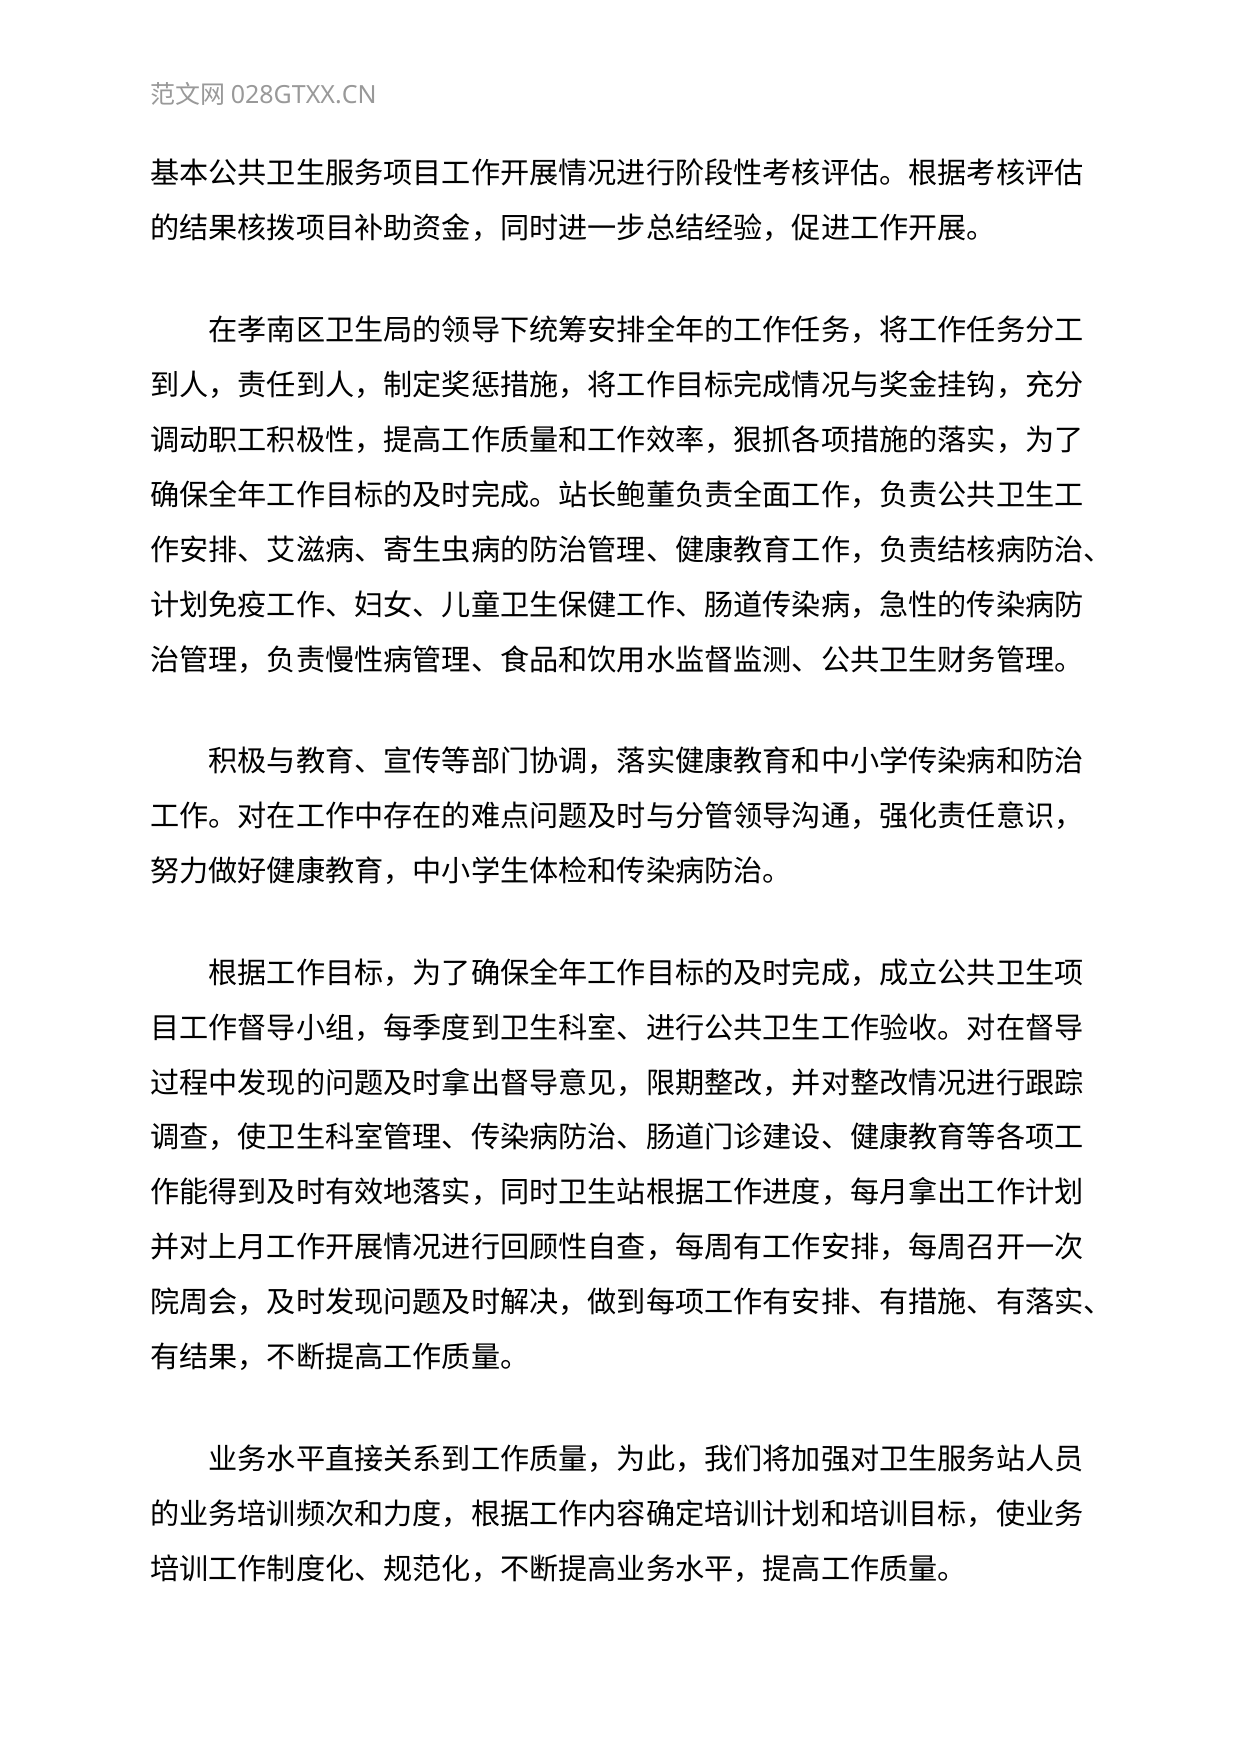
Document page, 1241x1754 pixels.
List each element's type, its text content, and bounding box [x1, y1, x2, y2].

text 在孝南区卫生局的领导下统筹安排全年的工作任务，将工作任务分工到人，责任到人，制定奖惩措施，将工作目标完成情况与奖金挂钩，充分调动职工积极性，提高工作质量和工作效率，狠抓各项措施的落实，为了确保全年工作目标的及时完成。站长鲍董负责全面工作，负责公共卫生工作安排、艾滋病、寄生虫病的防治管理、健康教育工作，负责结核病防治、计划免疫工作、妇女、儿童卫生保健工作、肠道传染病，急性的传染病防治管理，负责慢性病管理、食品和饮用水监督监测、公共卫生财务管理。 [150, 307, 1090, 678]
text 积极与教育、宣传等部门协调，落实健康教育和中小学传染病和防治工作。对在工作中存在的难点问题及时与分管领导沟通，强化责任意识，努力做好健康教育，中小学生体检和传染病防治。 [150, 738, 1090, 890]
text 根据工作目标，为了确保全年工作目标的及时完成，成立公共卫生项目工作督导小组，每季度到卫生科室、进行公共卫生工作验收。对在督导过程中发现的问题及时拿出督导意见，限期整改，并对整改情况进行跟踪调查，使卫生科室管理、传染病防治、肠道门诊建设、健康教育等各项工作能得到及时有效地落实，同时卫生站根据工作进度，每月拿出工作计划并对上月工作开展情况进行回顾性自查，每周有工作安排，每周召开一次院周会，及时发现问题及时解决，做到每项工作有安排、有措施、有落实、有结果，不断提高工作质量。 [150, 949, 1090, 1376]
text 业务水平直接关系到工作质量，为此，我们将加强对卫生服务站人员的业务培训频次和力度，根据工作内容确定培训计划和培训目标，使业务培训工作制度化、规范化，不断提高业务水平，提高工作质量。 [150, 1435, 1090, 1587]
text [150, 150, 1090, 247]
